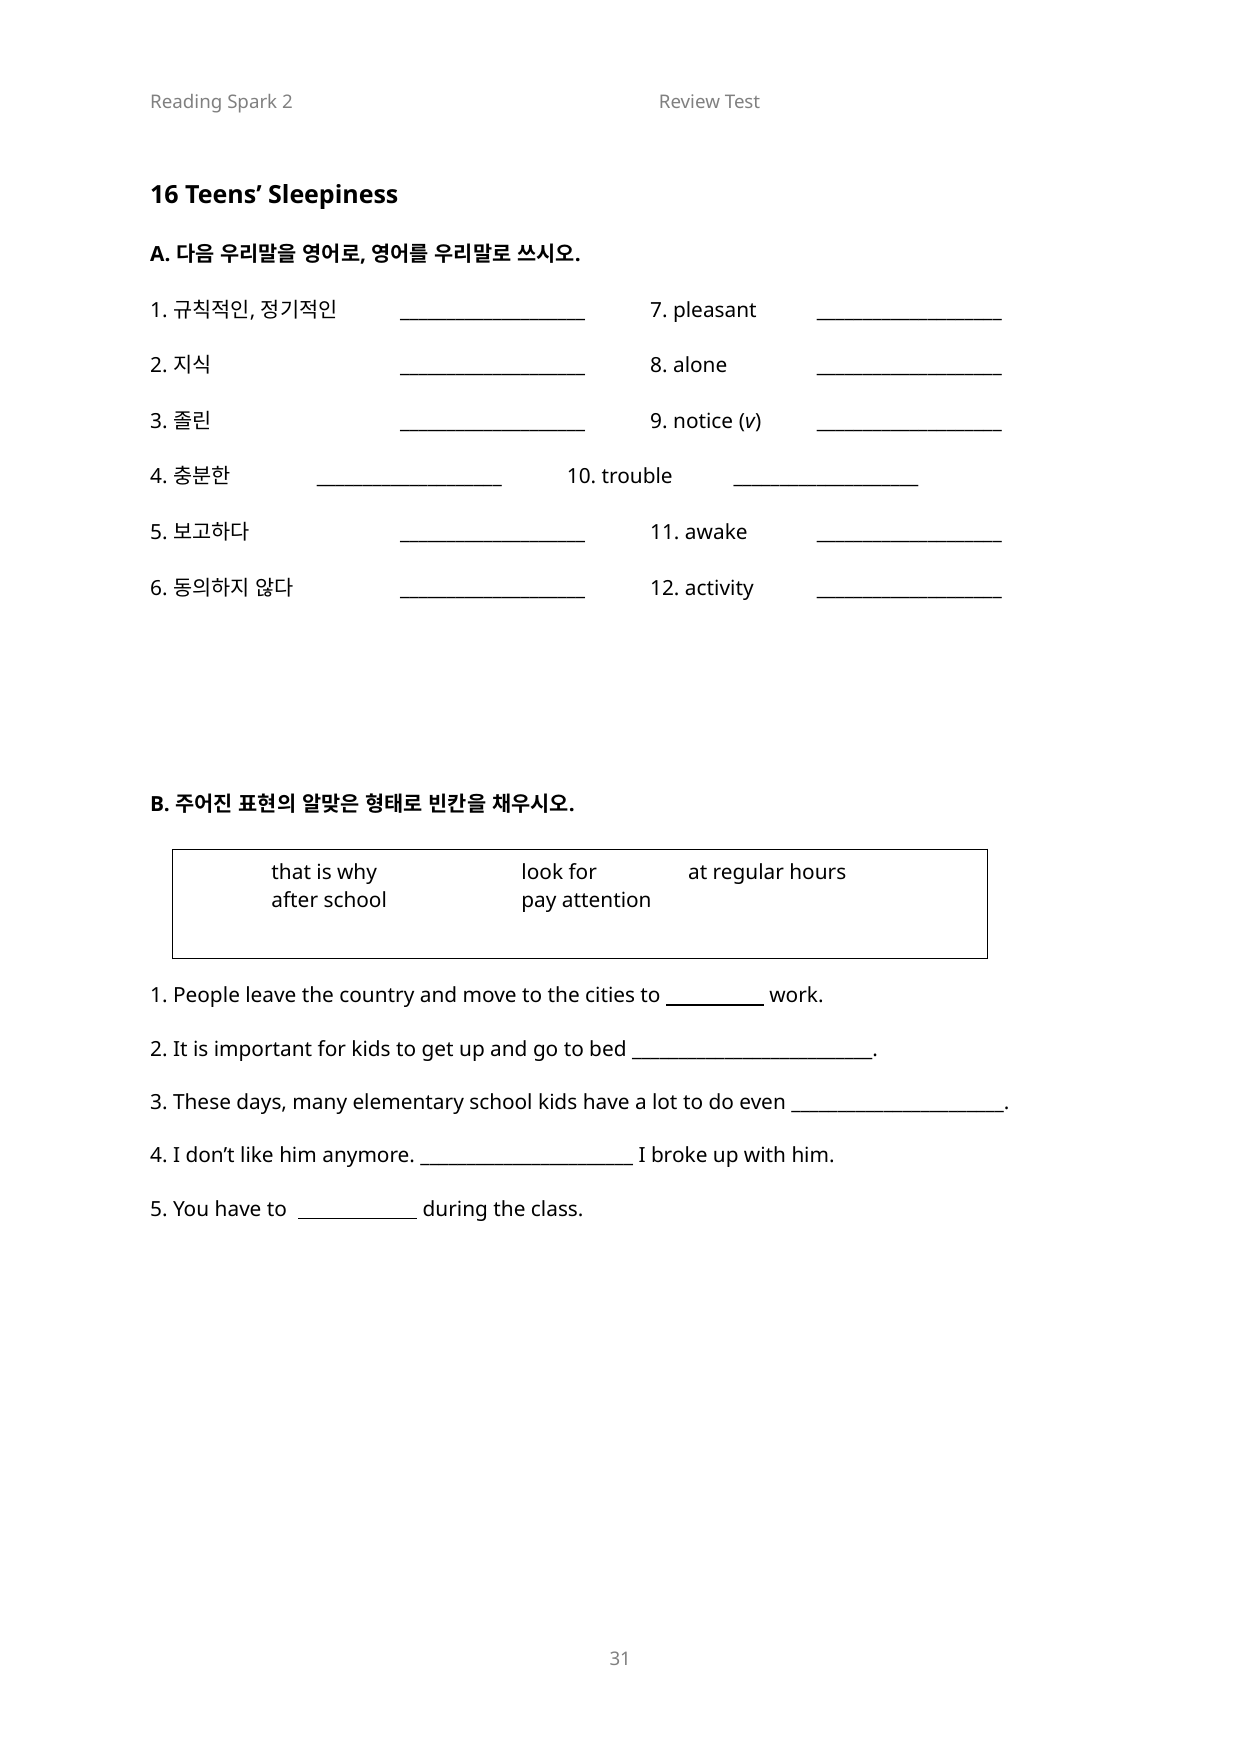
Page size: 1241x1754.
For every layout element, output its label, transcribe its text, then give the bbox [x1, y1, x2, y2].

text 16 Teens’ Sleepiness [150, 177, 1090, 211]
text 5. 보고하다 ____________________ 11. awake ____________________ [150, 515, 1090, 546]
text 2. It is important for kids to get up and go to bed __________________________. [150, 1034, 1090, 1062]
text 2. 지식 ____________________ 8. alone ____________________ [150, 348, 1090, 379]
text A. 다음 우리말을 영어로, 영어를 우리말로 쓰시오. [150, 237, 1090, 267]
text 4. 충분한 ____________________ 10. trouble ____________________ [150, 460, 1090, 490]
text 3. 졸린 ____________________ 9. notice (v) ____________________ [150, 404, 1090, 434]
text B. 주어진 표현의 알맞은 형태로 빈칸을 채우시오. [150, 787, 1090, 817]
text 3. These days, many elementary school kids have a lot to do even _______________________. [150, 1087, 1090, 1116]
text 1. People leave the country and move to the cities to work. [150, 980, 1090, 1009]
text 5. You have to during the class. [150, 1194, 1090, 1222]
text 6. 동의하지 않다 ____________________ 12. activity ____________________ [150, 571, 1090, 601]
text 4. I don’t like him anymore. _______________________ I broke up with him. [150, 1141, 1090, 1169]
text 1. 규칙적인, 정기적인 ____________________ 7. pleasant ____________________ [150, 293, 1090, 323]
